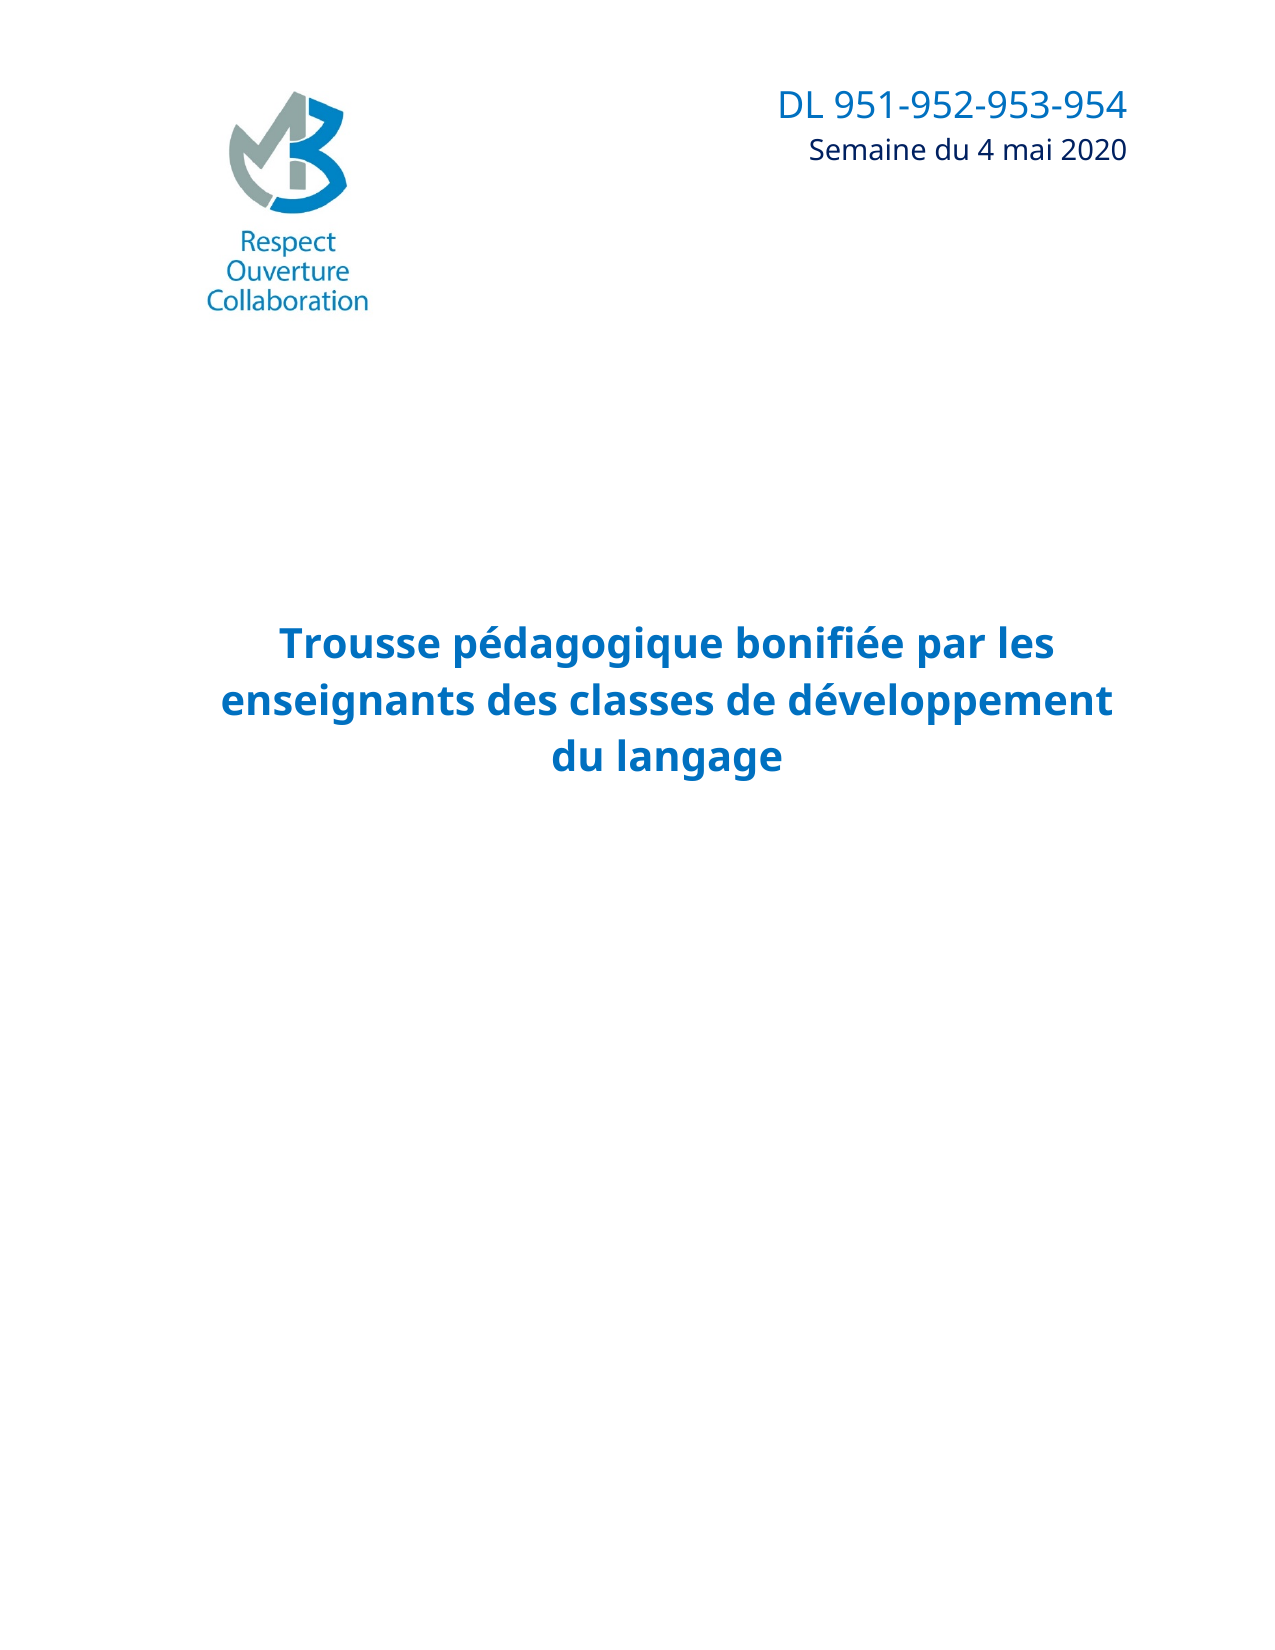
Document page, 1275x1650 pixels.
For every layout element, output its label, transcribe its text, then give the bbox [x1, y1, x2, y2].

picture [132, 91, 443, 332]
text Trousse pédagogique bonifiée par les enseignants des classes de développement du langage [207, 613, 1127, 784]
